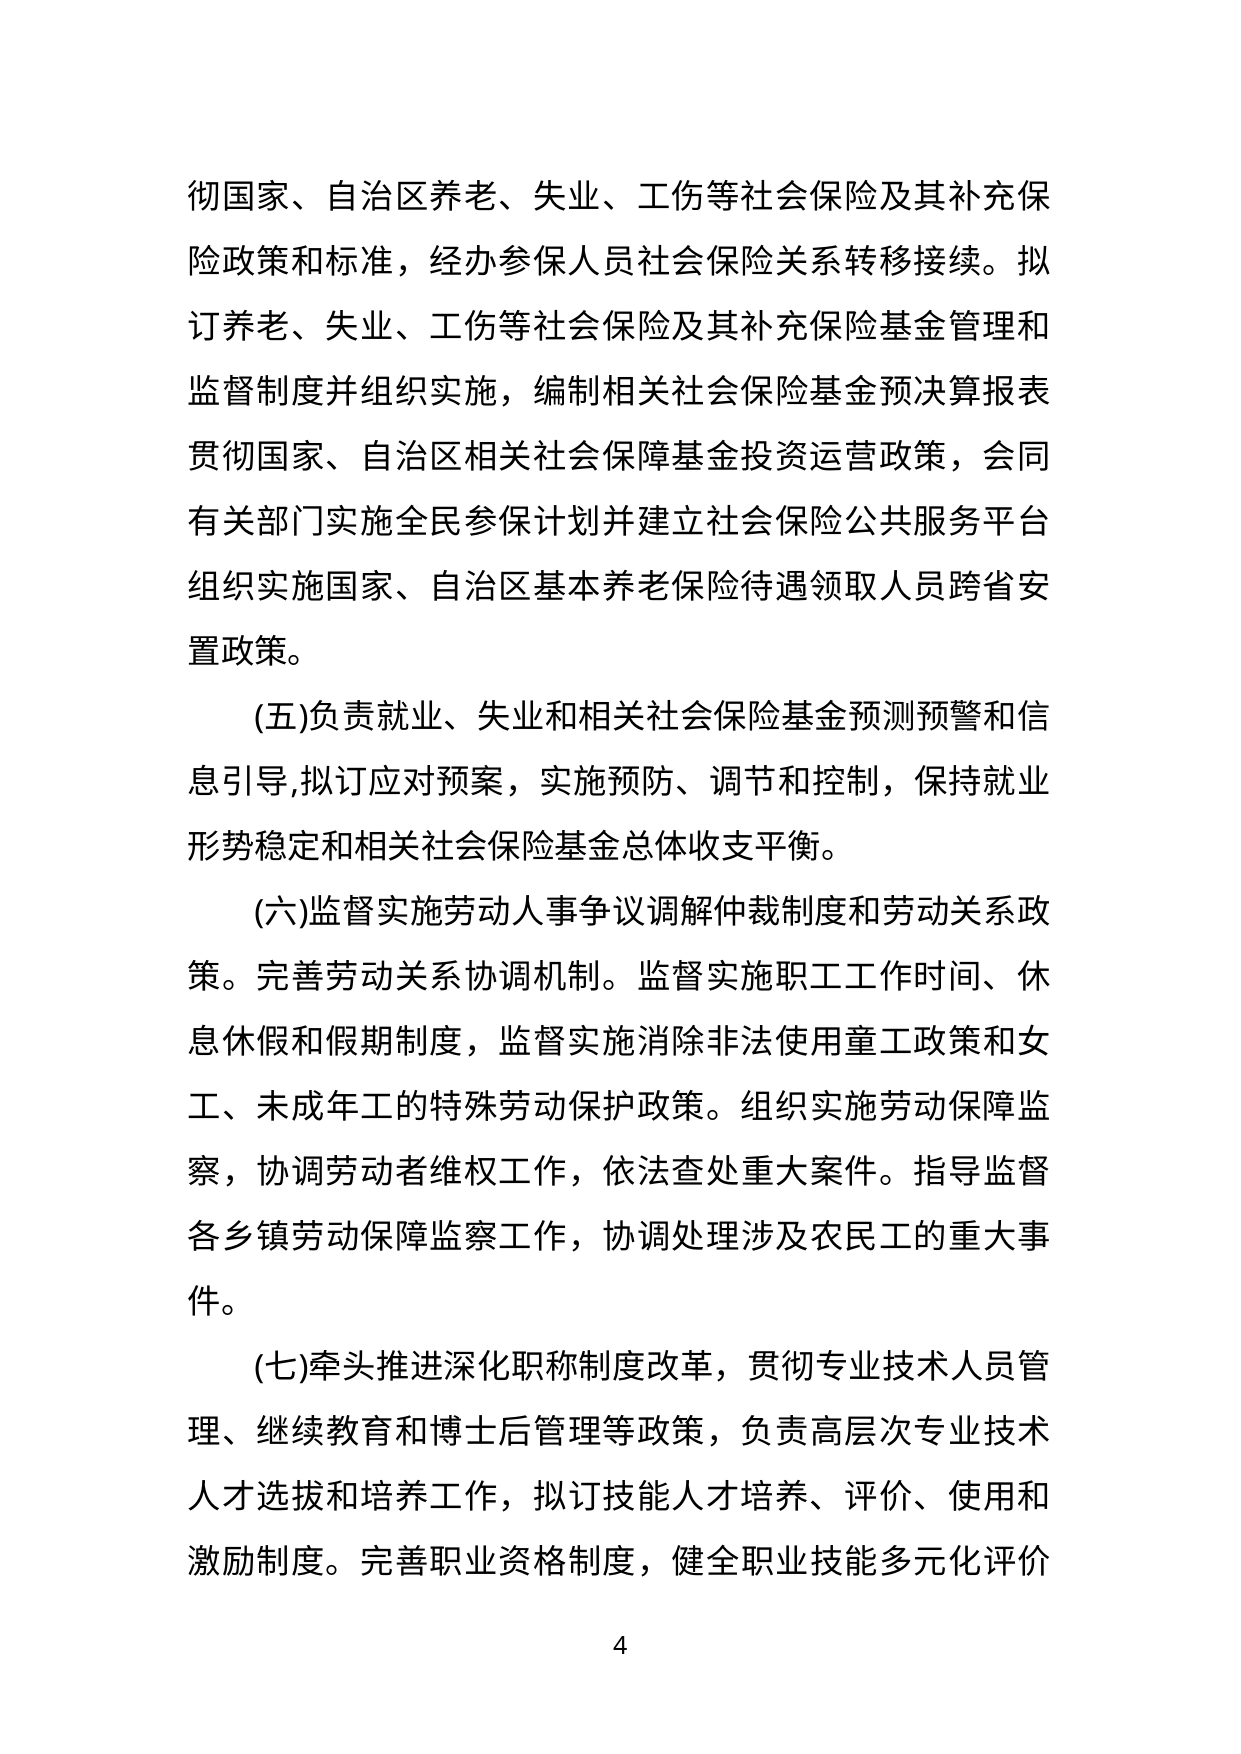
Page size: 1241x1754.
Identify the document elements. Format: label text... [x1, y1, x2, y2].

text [187, 1332, 1053, 1592]
text (六)监督实施劳动人事争议调解仲裁制度和劳动关系政策。完善劳动关系协调机制。监督实施职工工作时间、休息休假和假期制度，监督实施消除非法使用童工政策和女工、未成年工的特殊劳动保护政策。组织实施劳动保障监察，协调劳动者维权工作，依法查处重大案件。指导监督各乡镇劳动保障监察工作，协调处理涉及农民工的重大事件。 [187, 877, 1053, 1332]
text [187, 162, 1053, 682]
text (五)负责就业、失业和相关社会保险基金预测预警和信息引导,拟订应对预案，实施预防、调节和控制，保持就业形势稳定和相关社会保险基金总体收支平衡。 [187, 682, 1053, 877]
